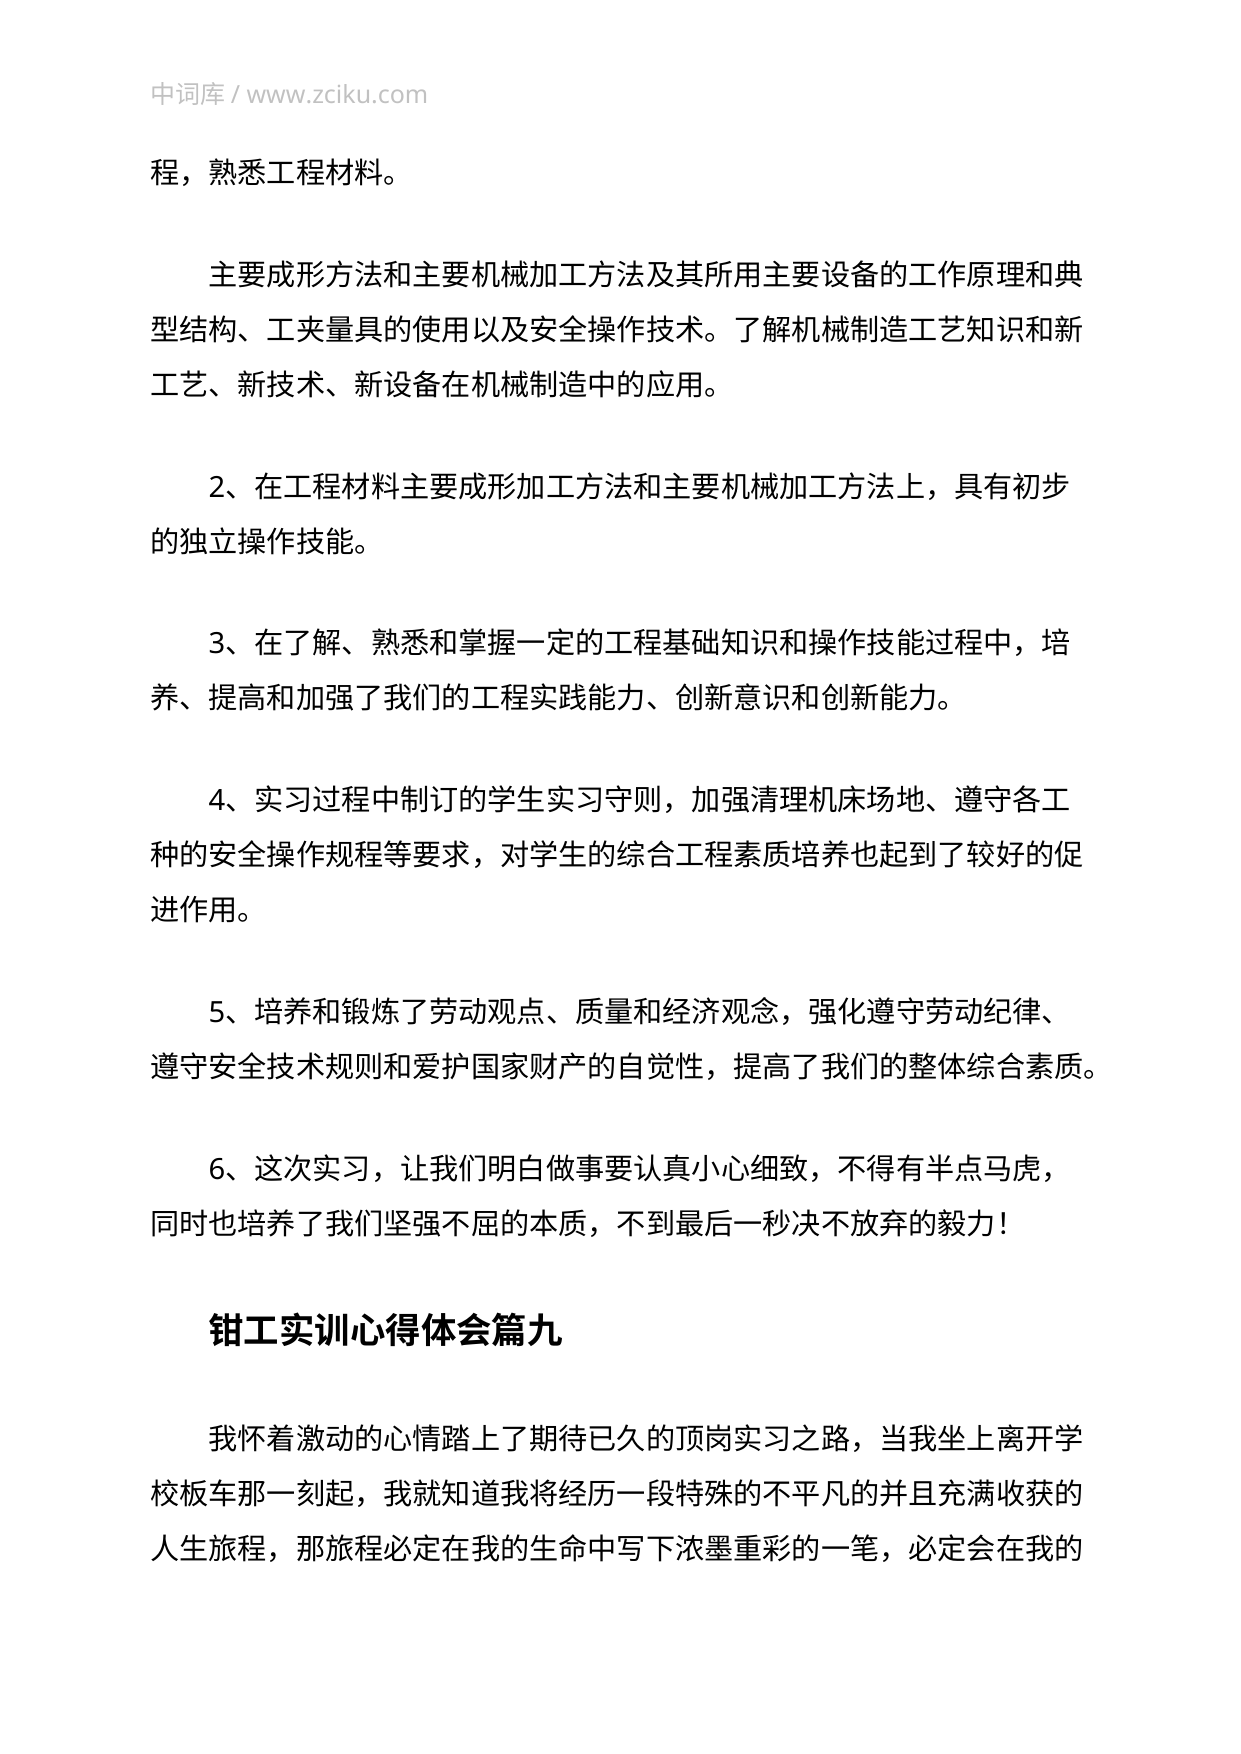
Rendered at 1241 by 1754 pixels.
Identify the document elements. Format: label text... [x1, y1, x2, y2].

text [150, 150, 1090, 192]
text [150, 1416, 1090, 1568]
text 5、培养和锻炼了劳动观点、质量和经济观念，强化遵守劳动纪律、遵守安全技术规则和爱护国家财产的自觉性，提高了我们的整体综合素质。 [150, 988, 1090, 1086]
text 6、这次实习，让我们明白做事要认真小心细致，不得有半点马虎，同时也培养了我们坚强不屈的本质，不到最后一秒决不放弃的毅力！ [150, 1145, 1090, 1243]
text 主要成形方法和主要机械加工方法及其所用主要设备的工作原理和典型结构、工夹量具的使用以及安全操作技术。了解机械制造工艺知识和新工艺、新技术、新设备在机械制造中的应用。 [150, 252, 1090, 404]
text 2、在工程材料主要成形加工方法和主要机械加工方法上，具有初步的独立操作技能。 [150, 463, 1090, 561]
text 3、在了解、熟悉和掌握一定的工程基础知识和操作技能过程中，培养、提高和加强了我们的工程实践能力、创新意识和创新能力。 [150, 620, 1090, 717]
text 钳工实训心得体会篇九 [150, 1302, 1090, 1353]
text 4、实习过程中制订的学生实习守则，加强清理机床场地、遵守各工种的安全操作规程等要求，对学生的综合工程素质培养也起到了较好的促进作用。 [150, 777, 1090, 929]
